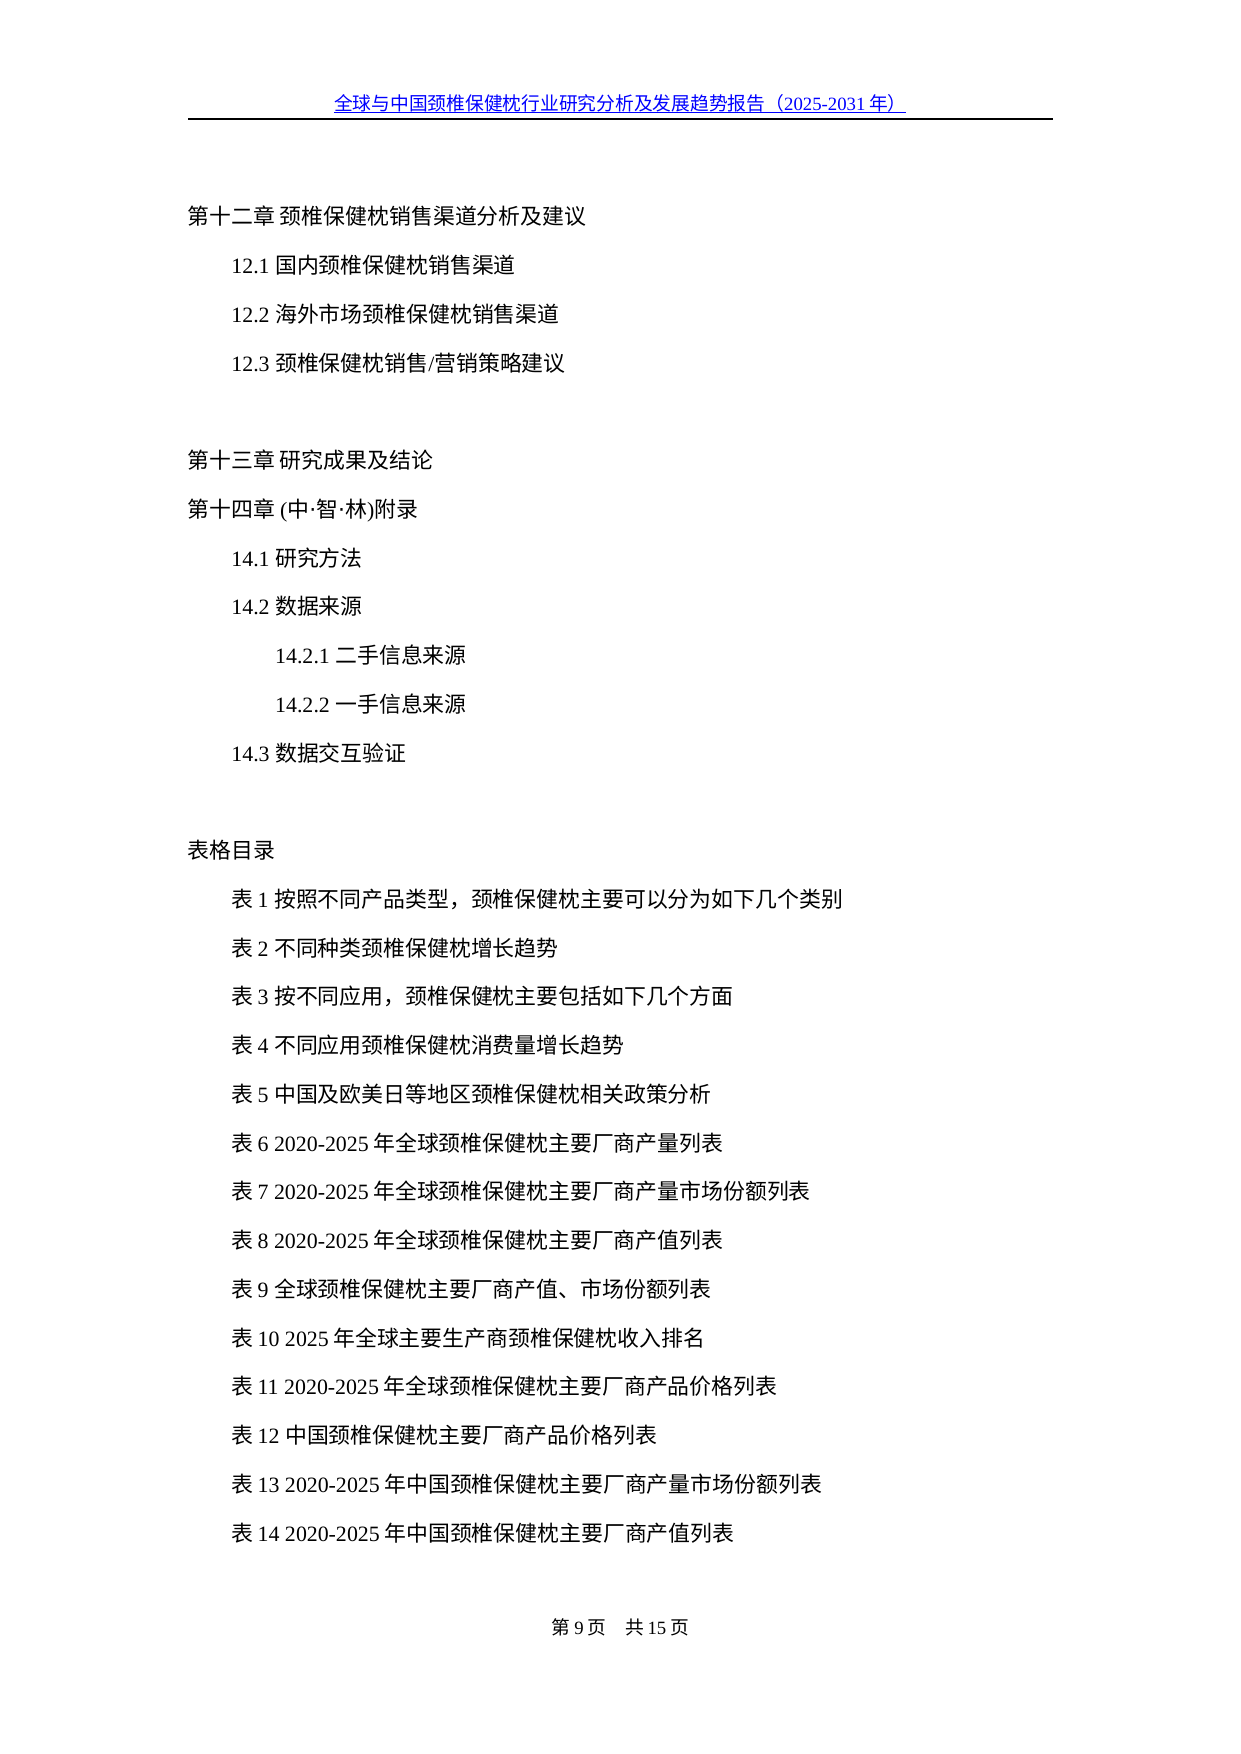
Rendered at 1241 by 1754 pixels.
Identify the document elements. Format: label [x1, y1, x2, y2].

text [187, 150, 1053, 1548]
